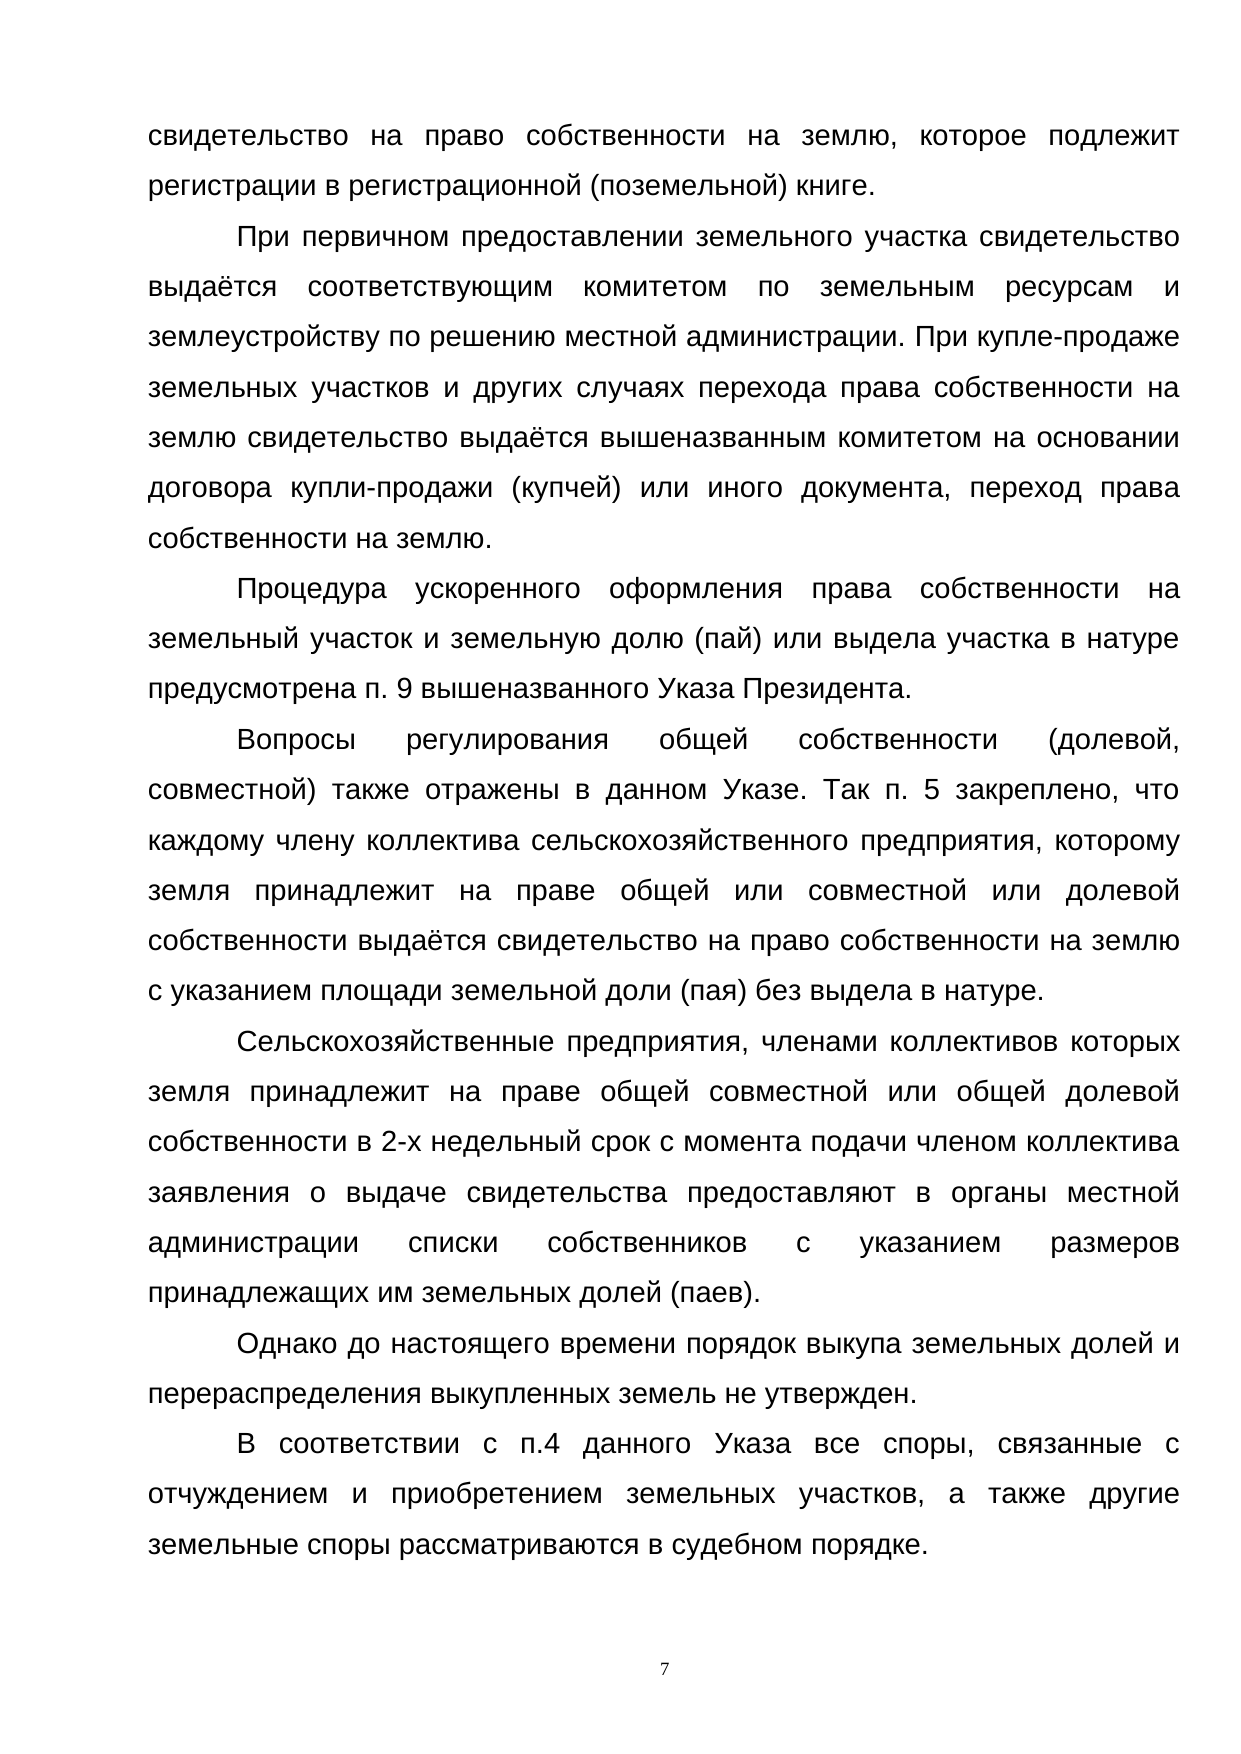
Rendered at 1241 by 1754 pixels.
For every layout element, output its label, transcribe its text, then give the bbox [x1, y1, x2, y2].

text Процедура ускоренного оформления права собственности на земельный участок и земельную долю (пай) или выдела участка в натуре предусмотрена п. 9 вышеназванного Указа Президента. [148, 571, 1181, 705]
text Вопросы регулирования общей собственности (долевой, совместной) также отражены в данном Указе. Так п. 5 закреплено, что каждому члену коллектива сельскохозяйственного предприятия, которому земля принадлежит на праве общей или совместной или долевой собственности выдаётся свидетельство на право собственности на землю с указанием площади земельной доли (пая) без выдела в натуре. [148, 722, 1181, 1007]
text Сельскохозяйственные предприятия, членами коллективов которых земля принадлежит на праве общей совместной или общей долевой собственности в 2-х недельный срок с момента подачи членом коллектива заявления о выдаче свидетельства предоставляют в органы местной администрации списки собственников с указанием размеров принадлежащих им земельных долей (паев). [148, 1024, 1181, 1309]
text При первичном предоставлении земельного участка свидетельство выдаётся соответствующим комитетом по земельным ресурсам и землеустройству по решению местной администрации. При купле-продаже земельных участков и других случаях перехода права собственности на землю свидетельство выдаётся вышеназванным комитетом на основании договора купли-продажи (купчей) или иного документа, переход права собственности на землю. [148, 219, 1181, 554]
text В соответствии с п.4 данного Указа все споры, связанные с отчуждением и приобретением земельных участков, а также другие земельные споры рассматриваются в судебном порядке. [148, 1426, 1181, 1560]
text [148, 118, 1181, 202]
text Однако до настоящего времени порядок выкупа земельных долей и перераспределения выкупленных земель не утвержден. [148, 1326, 1181, 1409]
